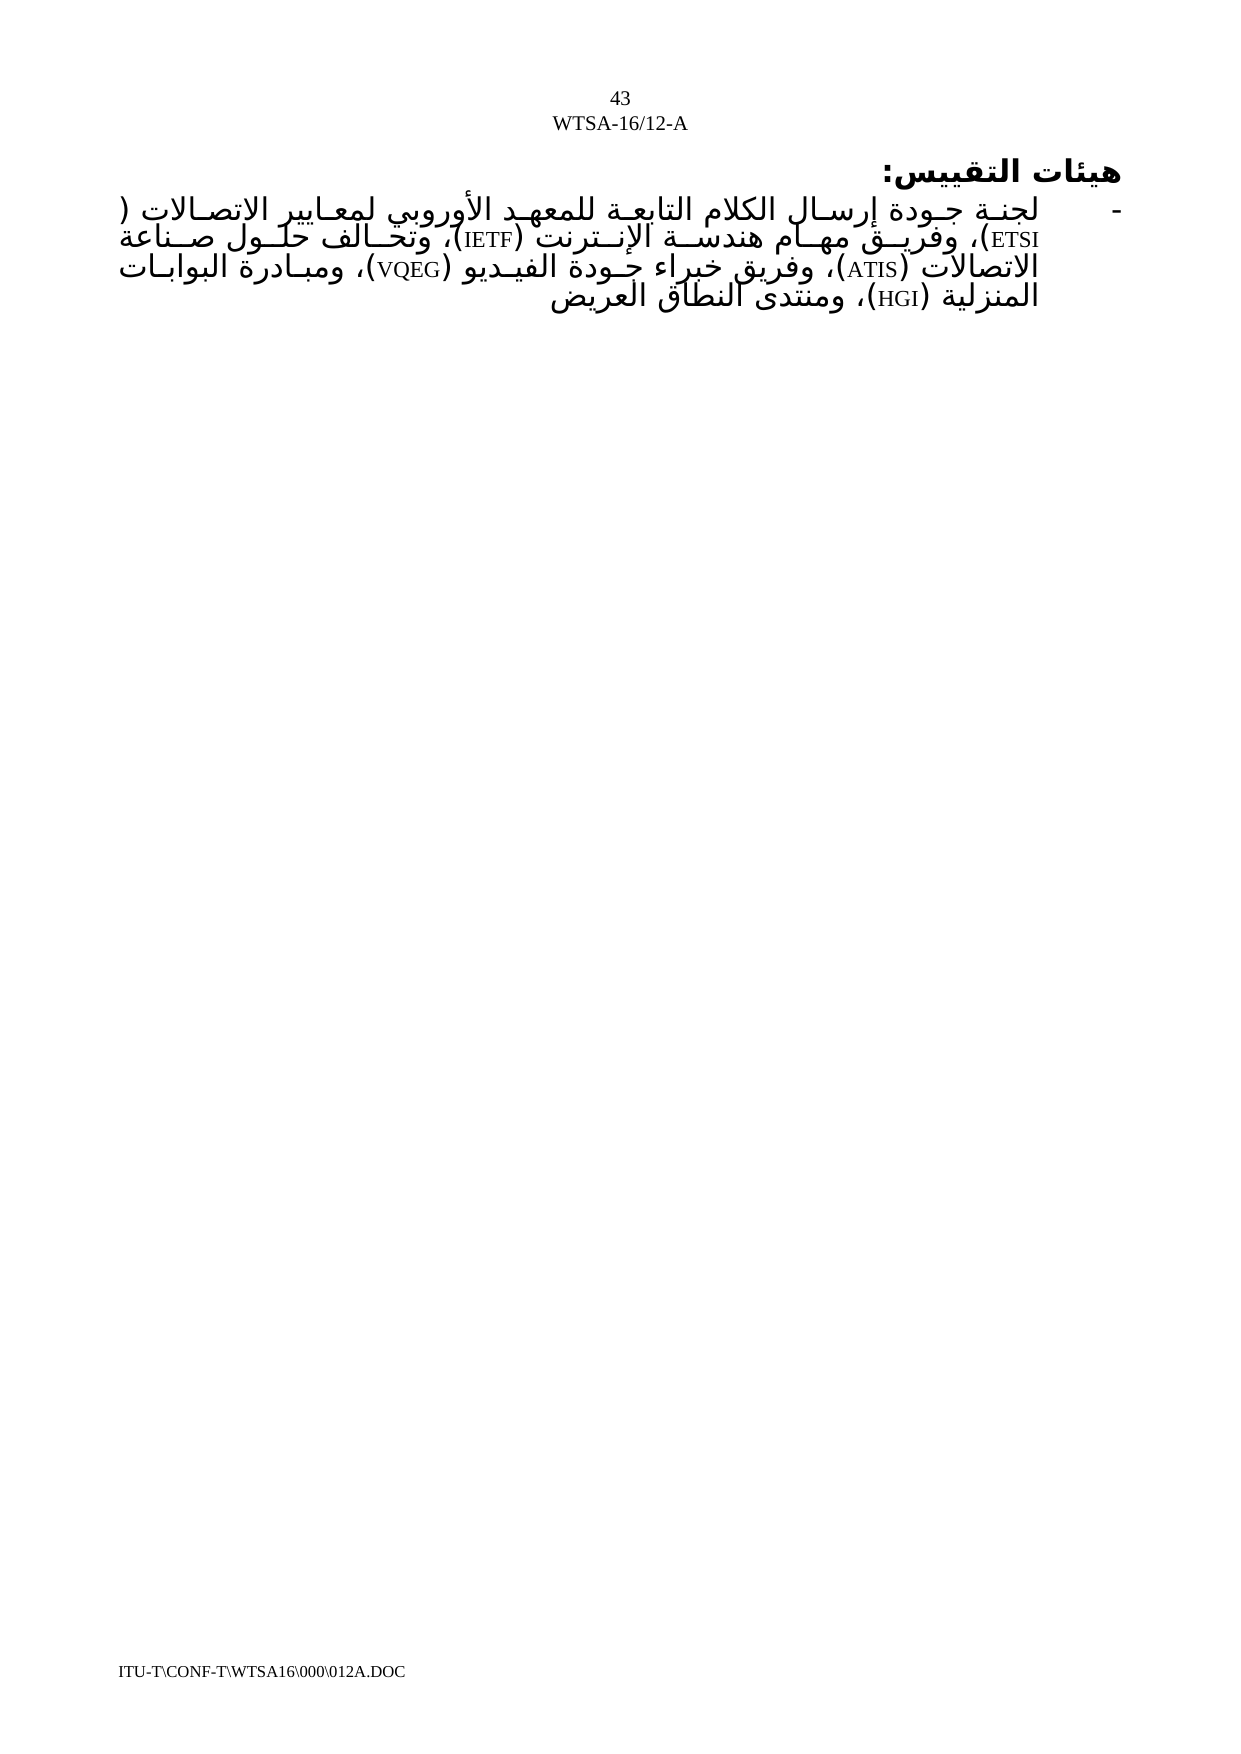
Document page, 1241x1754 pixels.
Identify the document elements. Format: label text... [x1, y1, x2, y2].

subtitle هيئات التقييس: [911, 159, 1122, 188]
subtitle هيئات التقييس: [118, 159, 1002, 188]
text - لجنة جودة إرسال الكلام التابعة للمعهد الأوروبي لمعايير الاتصالات (ETSI)، وفريق مهام هندسة الإنترنت (IETF)، وتحالف حلول صناعة الاتصالات (ATIS)، وفريق خبراء جودة الفيديو (VQEG)، ومبادرة البوابات المن‍زلية (HGI)، ومنتدى النطاق العريض [118, 197, 1122, 313]
